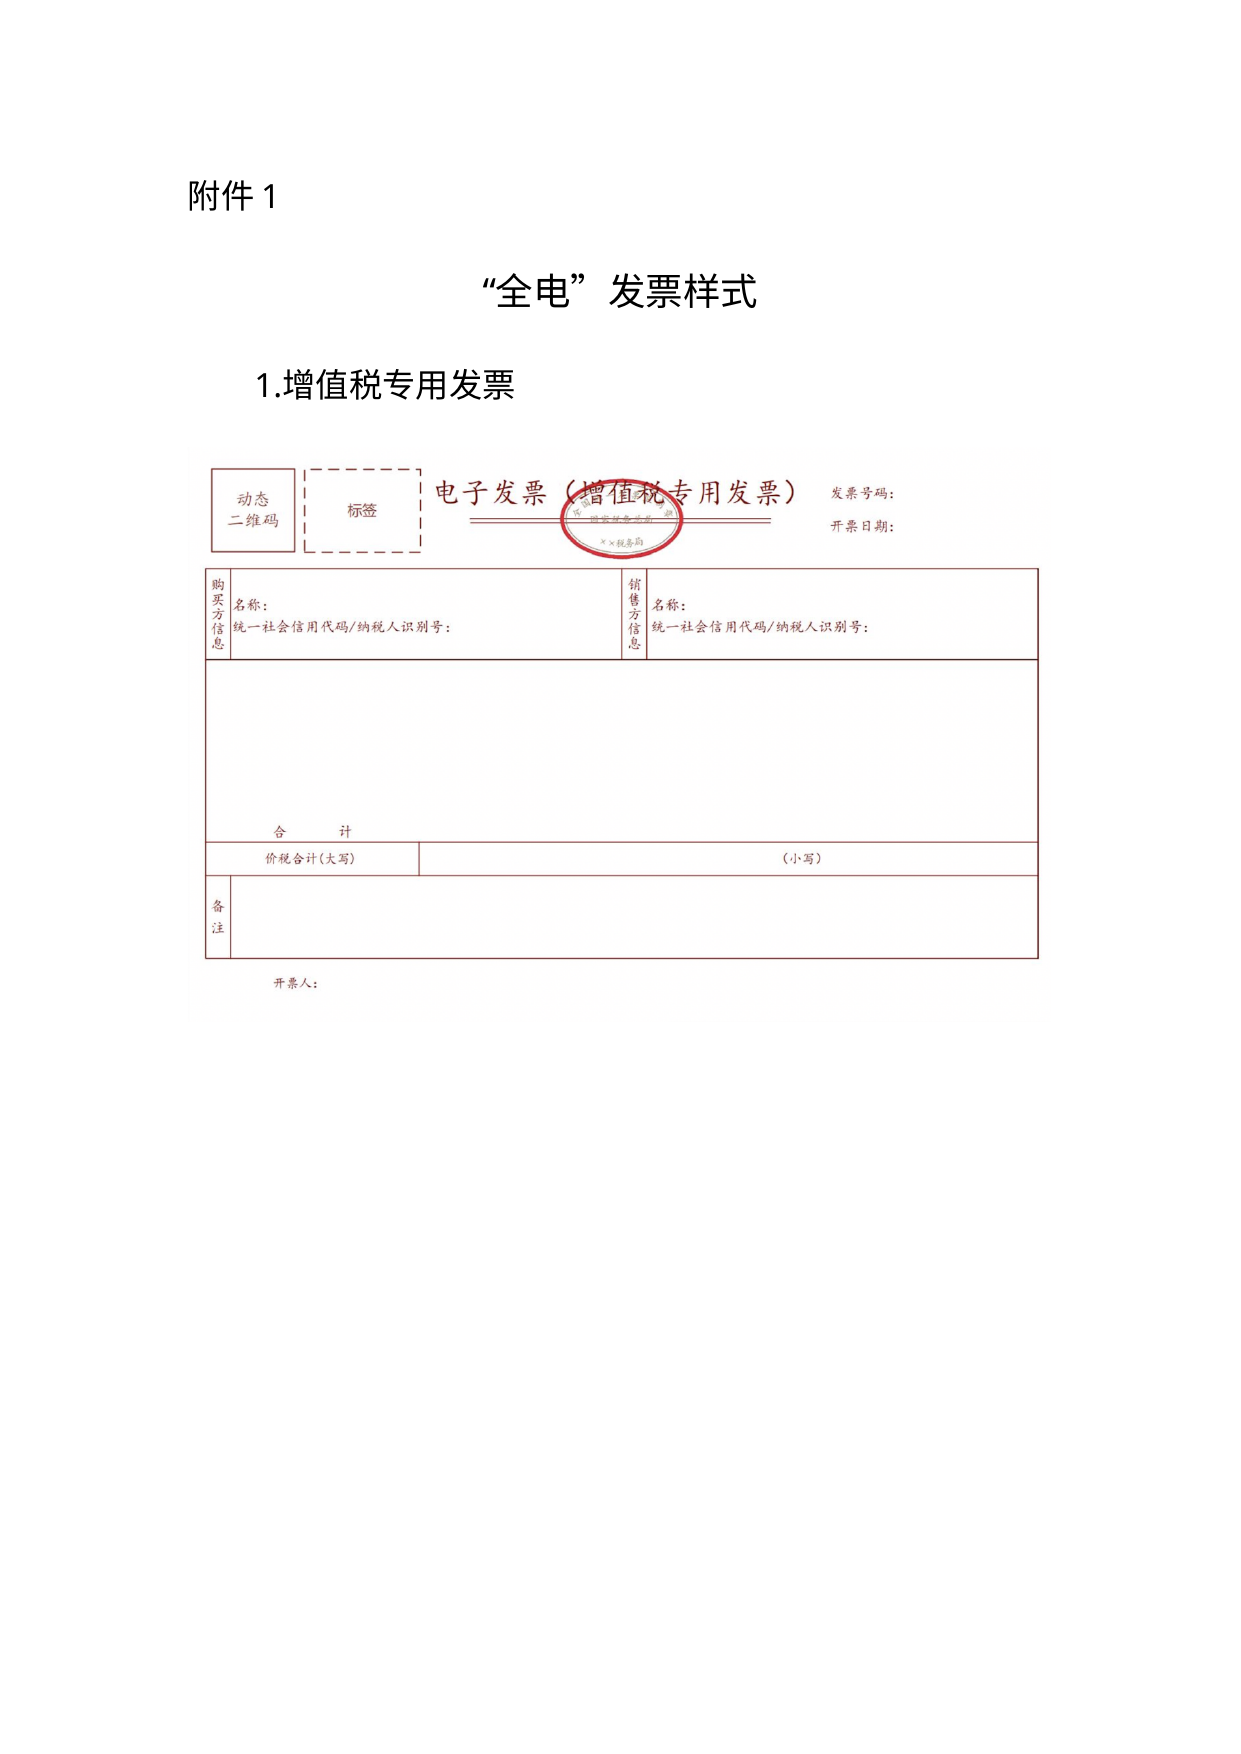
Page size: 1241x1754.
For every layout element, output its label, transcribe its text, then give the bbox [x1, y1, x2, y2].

picture [187, 447, 1052, 1022]
text 1.增值税专用发票 [187, 350, 1053, 415]
text 附件1 [187, 162, 1053, 227]
text “全电”发票样式 [187, 256, 1053, 321]
